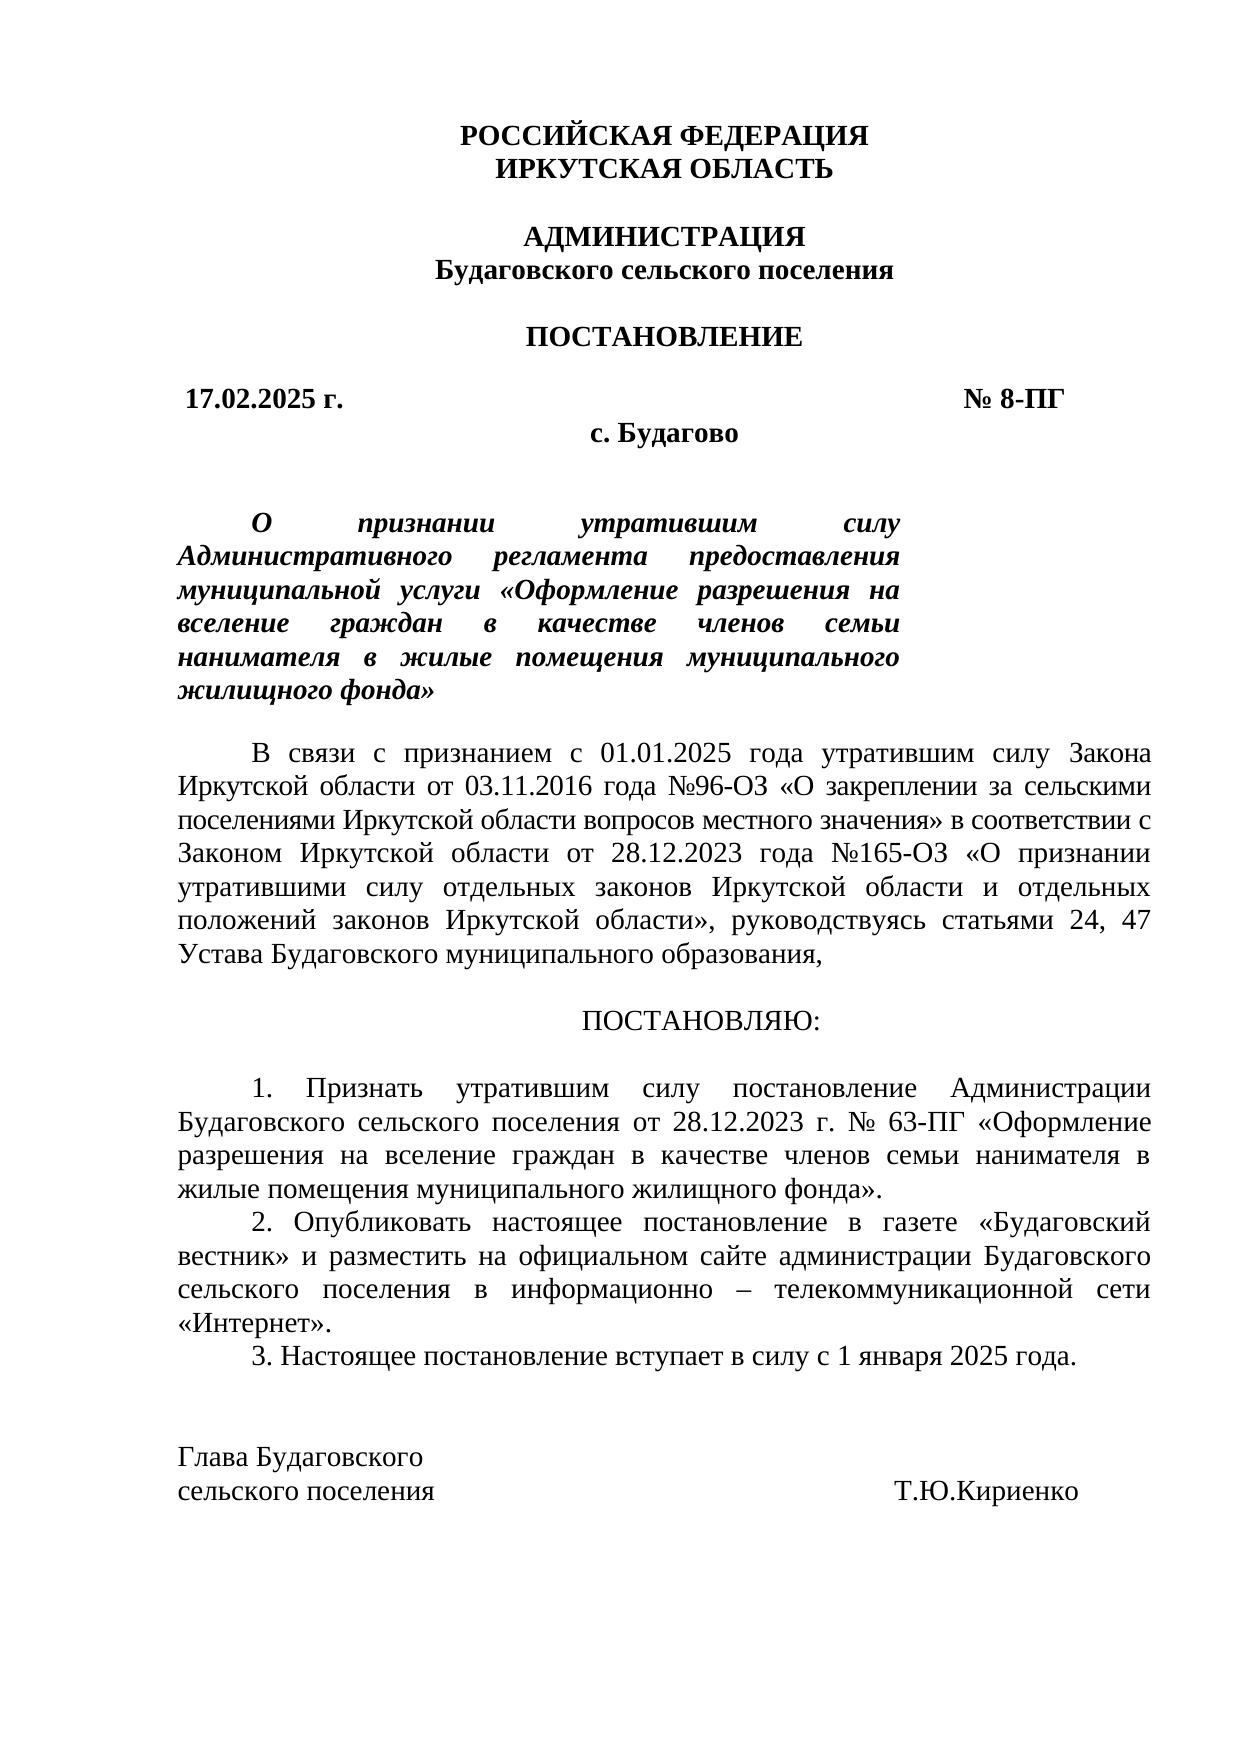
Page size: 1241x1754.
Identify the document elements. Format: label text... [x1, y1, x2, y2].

text ПОСТАНОВЛЯЮ: [177, 1003, 1152, 1037]
text АДМИНИСТРАЦИЯ [177, 219, 1152, 252]
text 2. Опубликовать настоящее постановление в газете «Будаговский вестник» и разместить на официальном сайте администрации Будаговского сельского поселения в информационно – телекоммуникационной сети «Интернет». [177, 1204, 1152, 1338]
title 1. Признать утратившим силу постановление Администрации Будаговского сельского поселения от 28.12.2023 г. № 63-ПГ «Оформление разрешения на вселение граждан в качестве членов семьи нанимателя в жилые помещения муниципального жилищного фонда». [177, 1070, 1152, 1204]
text Глава Будаговского [148, 1439, 1152, 1473]
text 17.02.2025 г. № 8-ПГ [177, 382, 1152, 415]
text В связи с признанием с 01.01.2025 года утратившим силу Закона Иркутской области от 03.11.2016 года №96-ОЗ «О закреплении за сельскими поселениями Иркутской области вопросов местного значения» в соответствии с Законом Иркутской области от 28.12.2023 года №165-ОЗ «О признании утратившими силу отдельных законов Иркутской области и отдельных положений законов Иркутской области», руководствуясь статьями 24, 47 Устава Будаговского муниципального образования, [177, 735, 1152, 969]
text РОССИЙСКАЯ ФЕДЕРАЦИЯ [177, 118, 1152, 152]
title О признании утратившим силу Административного регламента предоставления муниципальной услуги «Оформление разрешения на вселение граждан в качестве членов семьи нанимателя в жилые помещения муниципального жилищного фонда» [177, 505, 901, 706]
text ПОСТАНОВЛЕНИЕ [177, 319, 1152, 353]
text Будаговского сельского поселения [177, 252, 1152, 286]
text 3. Настоящее постановление вступает в силу с 1 января 2025 года. [177, 1338, 1152, 1372]
text ИРКУТСКАЯ ОБЛАСТЬ [177, 152, 1152, 185]
text сельского поселения Т.Ю.Кириенко [148, 1473, 1152, 1506]
text с. Будагово [177, 415, 1152, 449]
